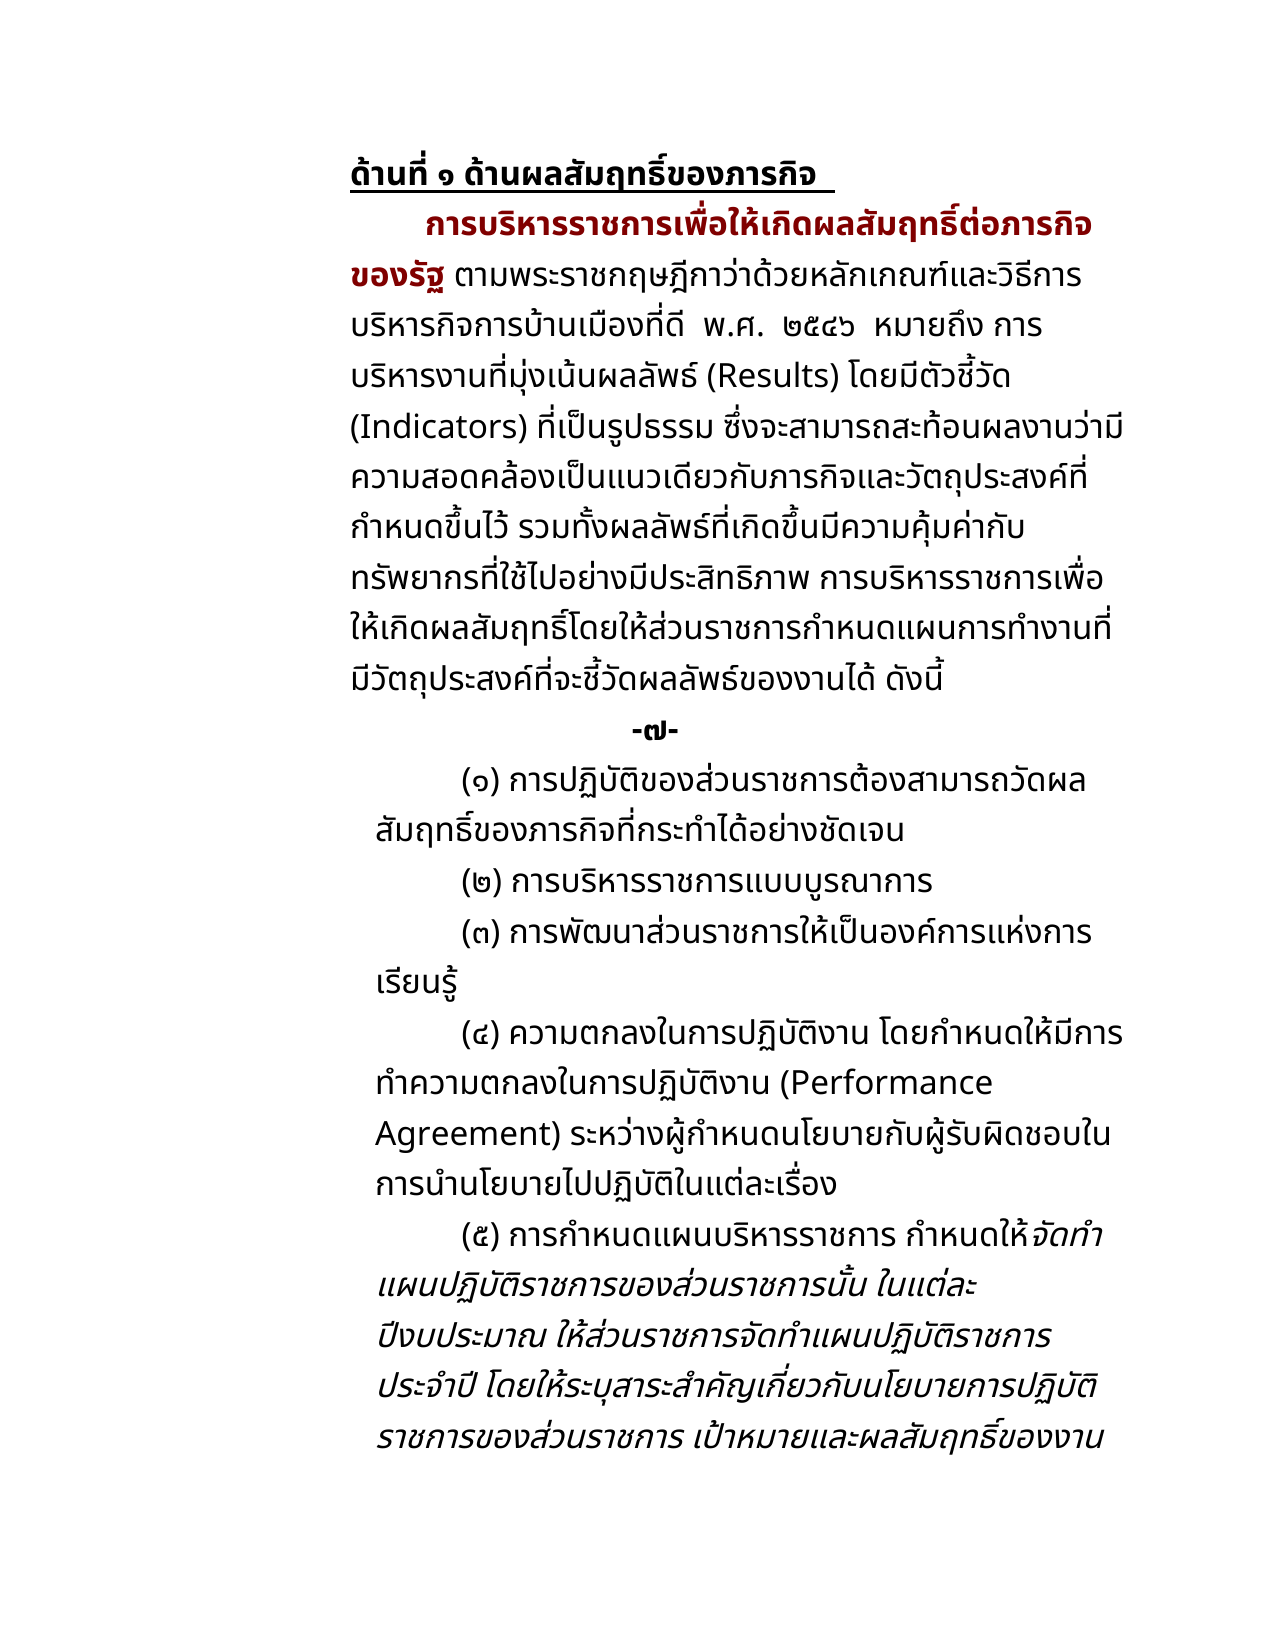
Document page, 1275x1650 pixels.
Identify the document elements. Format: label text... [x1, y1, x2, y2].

text ด้านที่ ๑ ด้านผลสัมฤทธิ์ของภารกิจ [312, 150, 1125, 200]
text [375, 705, 1125, 1463]
text การบริหารราชการเพื่อให้เกิดผลสัมฤทธิ์ต่อภารกิจของรัฐ ตามพระราชกฤษฎีกาว่าด้วยหลักเกณฑ์และวิธีการบริหารกิจการบ้านเมืองที่ดี พ.ศ. ๒๕๔๖ หมายถึง การบริหารงานที่มุ่งเน้นผลลัพธ์ (Results) โดยมีตัวชี้วัด (Indicators) ที่เป็นรูปธรรม ซึ่งจะสามารถสะท้อนผลงานว่ามีความสอดคล้องเป็นแนวเดียวกับภารกิจและวัตถุประสงค์ที่กำหนดขึ้นไว้ รวมทั้งผลลัพธ์ที่เกิดขึ้นมีความคุ้มค่ากับทรัพยากรที่ใช้ไปอย่างมีประสิทธิภาพ การบริหารราชการเพื่อให้เกิดผลสัมฤทธิ์โดยให้ส่วนราชการกำหนดแผนการทำงานที่มีวัตถุประสงค์ที่จะชี้วัดผลลัพธ์ของงานได้ ดังนี้ [350, 200, 1125, 705]
